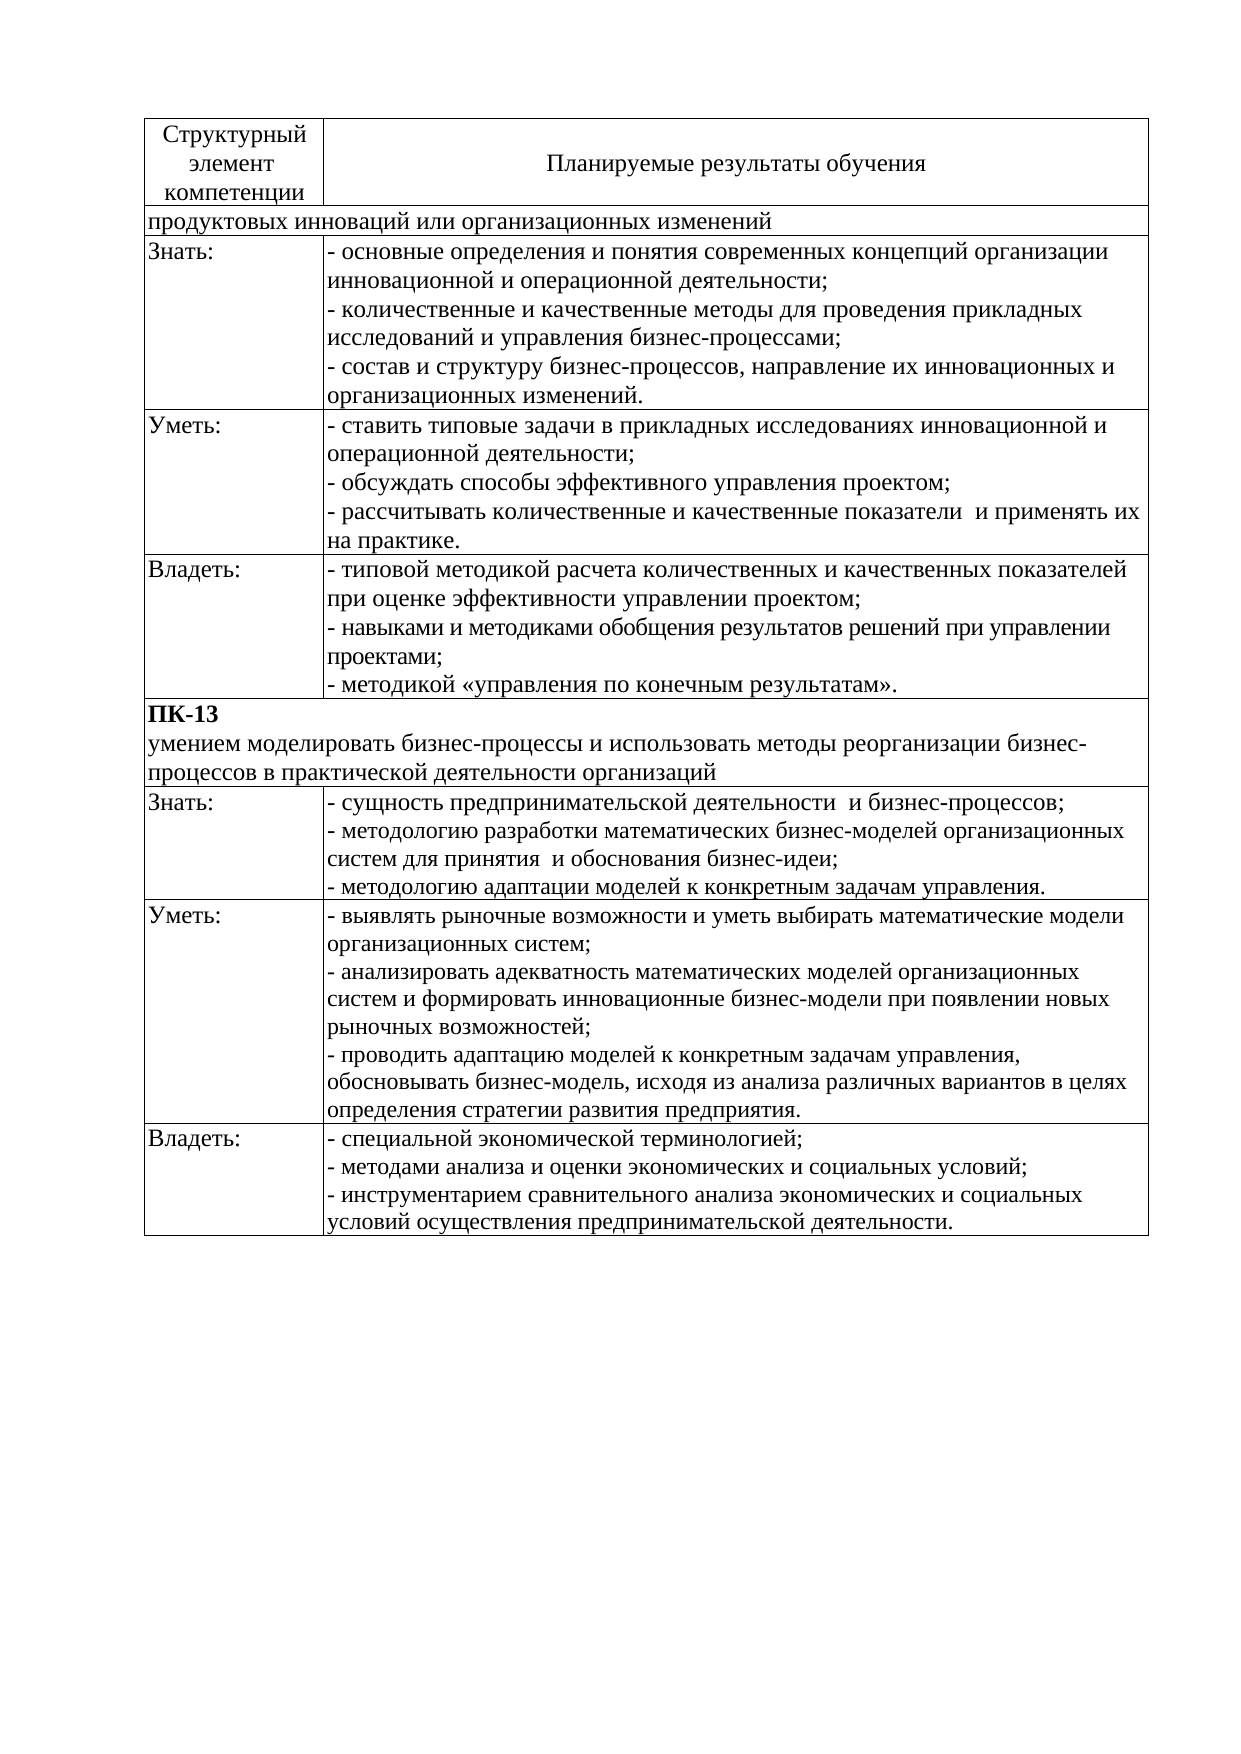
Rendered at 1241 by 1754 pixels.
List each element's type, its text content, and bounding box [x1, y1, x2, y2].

table_header Структурный элемент компетенции [145, 119, 323, 205]
table_cell - сущность предпринимательской деятельности и бизнес-процессов; - методологию разработки математических бизнес-моделей организационных систем для принятия и обоснования бизнес-идеи; - методологию адаптации моделей к конкретным задачам управления. [324, 787, 1148, 899]
table_cell - ставить типовые задачи в прикладных исследованиях инновационной и операционной деятельности; - обсуждать способы эффективного управления проектом; - рассчитывать количественные и качественные показатели и применять их на практике. [324, 410, 1148, 553]
table_cell Владеть: [145, 555, 323, 698]
table_cell Знать: [145, 236, 323, 409]
table_cell Уметь: [145, 900, 323, 1122]
table_cell - типовой методикой расчета количественных и качественных показателей при оценке эффективности управлении проектом; - навыками и методиками обобщения результатов решений при управлении проектами; - методикой «управления по конечным результатам». [324, 555, 1148, 698]
table_cell Уметь: [145, 410, 323, 553]
table_cell ПК-13 умением моделировать бизнес-процессы и использовать методы реорганизации бизнес-процессов в практической деятельности организаций [145, 699, 1148, 786]
table_cell Знать: [145, 787, 323, 899]
table_header Планируемые результаты обучения [324, 119, 1148, 205]
table_cell Владеть: [145, 1124, 323, 1235]
table_cell - специальной экономической терминологией; - методами анализа и оценки экономических и социальных условий; - инструментарием сравнительного анализа экономических и социальных условий осуществления предпринимательской деятельности. [324, 1124, 1148, 1235]
table_cell - основные определения и понятия современных концепций организации инновационной и операционной деятельности; - количественные и качественные методы для проведения прикладных исследований и управления бизнес-процессами; - состав и структуру бизнес-процессов, направление их инновационных и организационных изменений. [324, 236, 1148, 409]
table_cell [145, 206, 1148, 235]
table_cell - выявлять рыночные возможности и уметь выбирать математические модели организационных систем; - анализировать адекватность математических моделей организационных систем и формировать инновационные бизнес-модели при появлении новых рыночных возможностей; - проводить адаптацию моделей к конкретным задачам управления, обосновывать бизнес-модель, исходя из анализа различных вариантов в целях определения стратегии развития предприятия. [324, 900, 1148, 1122]
